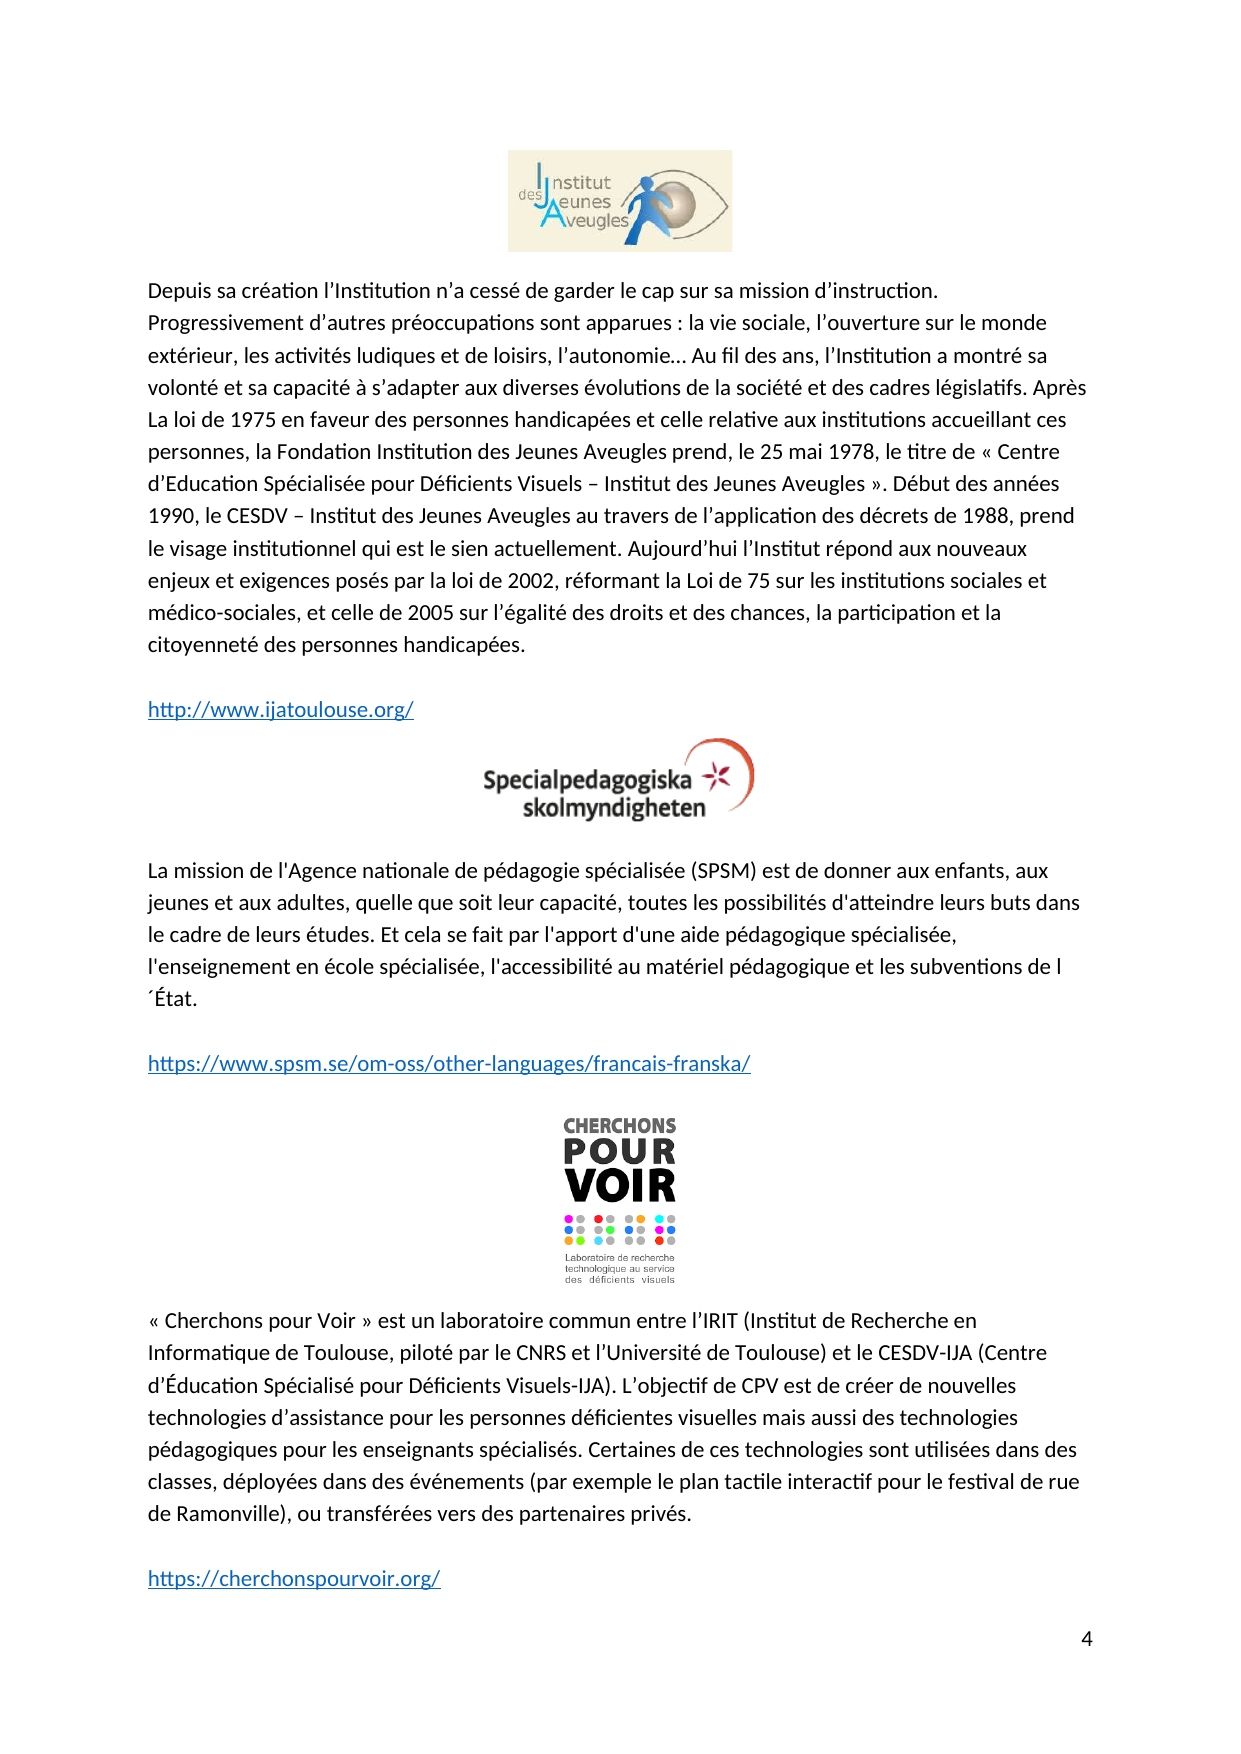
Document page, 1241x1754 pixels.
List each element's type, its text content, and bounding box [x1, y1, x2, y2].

text https://www.spsm.se/om-oss/other-languages/francais-franska/ [148, 1049, 1093, 1077]
text « Cherchons pour Voir » est un laboratoire commun entre l’IRIT (Institut de Recherche en Informatique de Toulouse, piloté par le CNRS et l’Université de Toulouse) et le CESDV-IJA (Centre d’Éducation Spécialisé pour Déficients Visuels-IJA). L’objectif de CPV est de créer de nouvelles technologies d’assistance pour les personnes déficientes visuelles mais aussi des technologies pédagogiques pour les enseignants spécialisés. Certaines de ces technologies sont utilisées dans des classes, déployées dans des événements (par exemple le plan tactile interactif pour le festival de rue de Ramonville), ou transférées vers des partenaires privés. [148, 1306, 1093, 1527]
picture [560, 1113, 680, 1288]
picture [507, 150, 733, 252]
picture [483, 737, 757, 823]
text Depuis sa création l’Institution n’a cessé de garder le cap sur sa mission d’instruction. Progressivement d’autres préoccupations sont apparues : la vie sociale, l’ouverture sur le monde extérieur, les activités ludiques et de loisirs, l’autonomie… Au fil des ans, l’Institution a montré sa volonté et sa capacité à s’adapter aux diverses évolutions de la société et des cadres législatifs. Après La loi de 1975 en faveur des personnes handicapées et celle relative aux institutions accueillant ces personnes, la Fondation Institution des Jeunes Aveugles prend, le 25 mai 1978, le titre de « Centre d’Education Spécialisée pour Déficients Visuels – Institut des Jeunes Aveugles ». Début des années 1990, le CESDV – Institut des Jeunes Aveugles au travers de l’application des décrets de 1988, prend le visage institutionnel qui est le sien actuellement. Aujourd’hui l’Institut répond aux nouveaux enjeux et exigences posés par la loi de 2002, réformant la Loi de 75 sur les institutions sociales et médico-sociales, et celle de 2005 sur l’égalité des droits et des chances, la participation et la citoyenneté des personnes handicapées. [148, 276, 1093, 658]
text La mission de l'Agence nationale de pédagogie spécialisée (SPSM) est de donner aux enfants, aux jeunes et aux adultes, quelle que soit leur capacité, toutes les possibilités d'atteindre leurs buts dans le cadre de leurs études. Et cela se fait par l'apport d'une aide pédagogique spécialisée, l'enseignement en école spécialisée, l'accessibilité au matériel pédagogique et les subventions de l´État. [148, 856, 1093, 1012]
text http://www.ijatoulouse.org/ [148, 695, 1093, 723]
text https://cherchonspourvoir.org/ [148, 1564, 1093, 1592]
